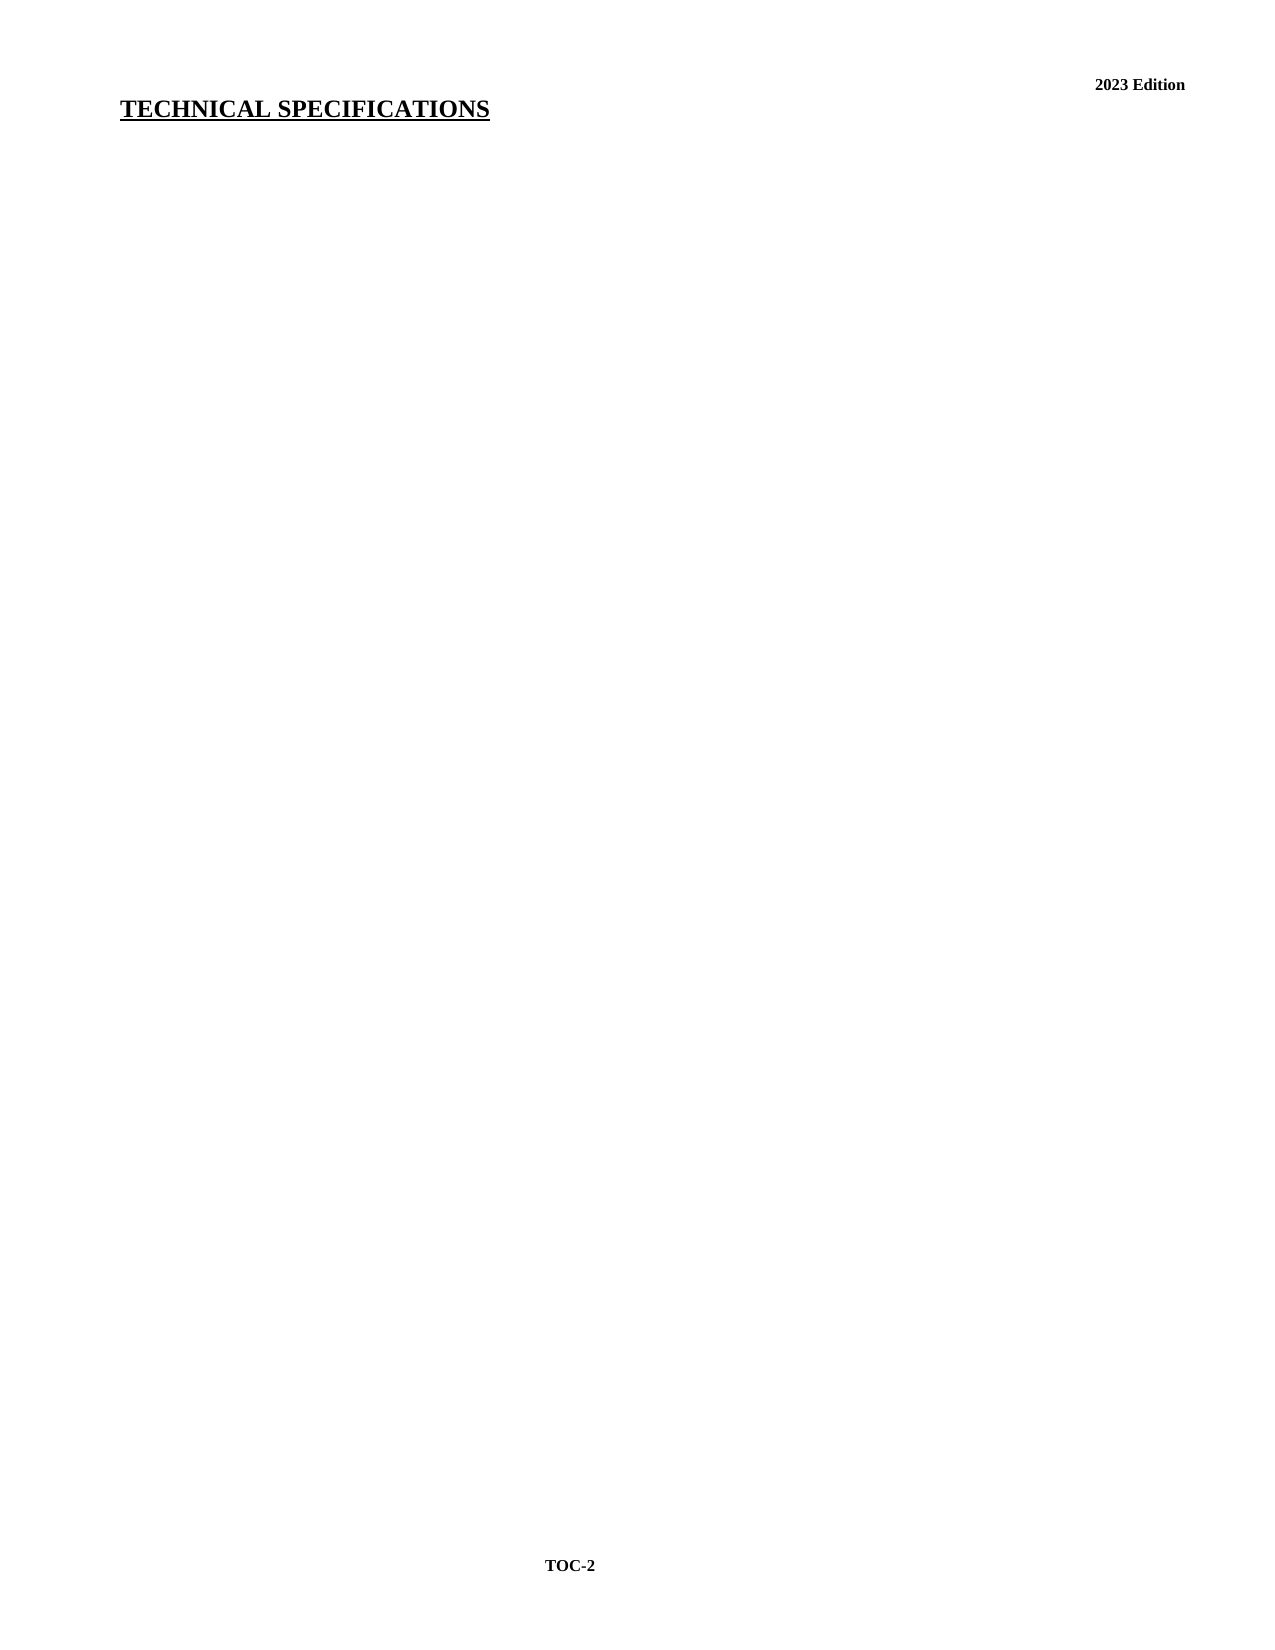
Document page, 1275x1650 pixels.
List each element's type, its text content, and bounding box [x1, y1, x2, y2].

subtitle TECHNICAL SPECIFICATIONS [120, 94, 1185, 123]
